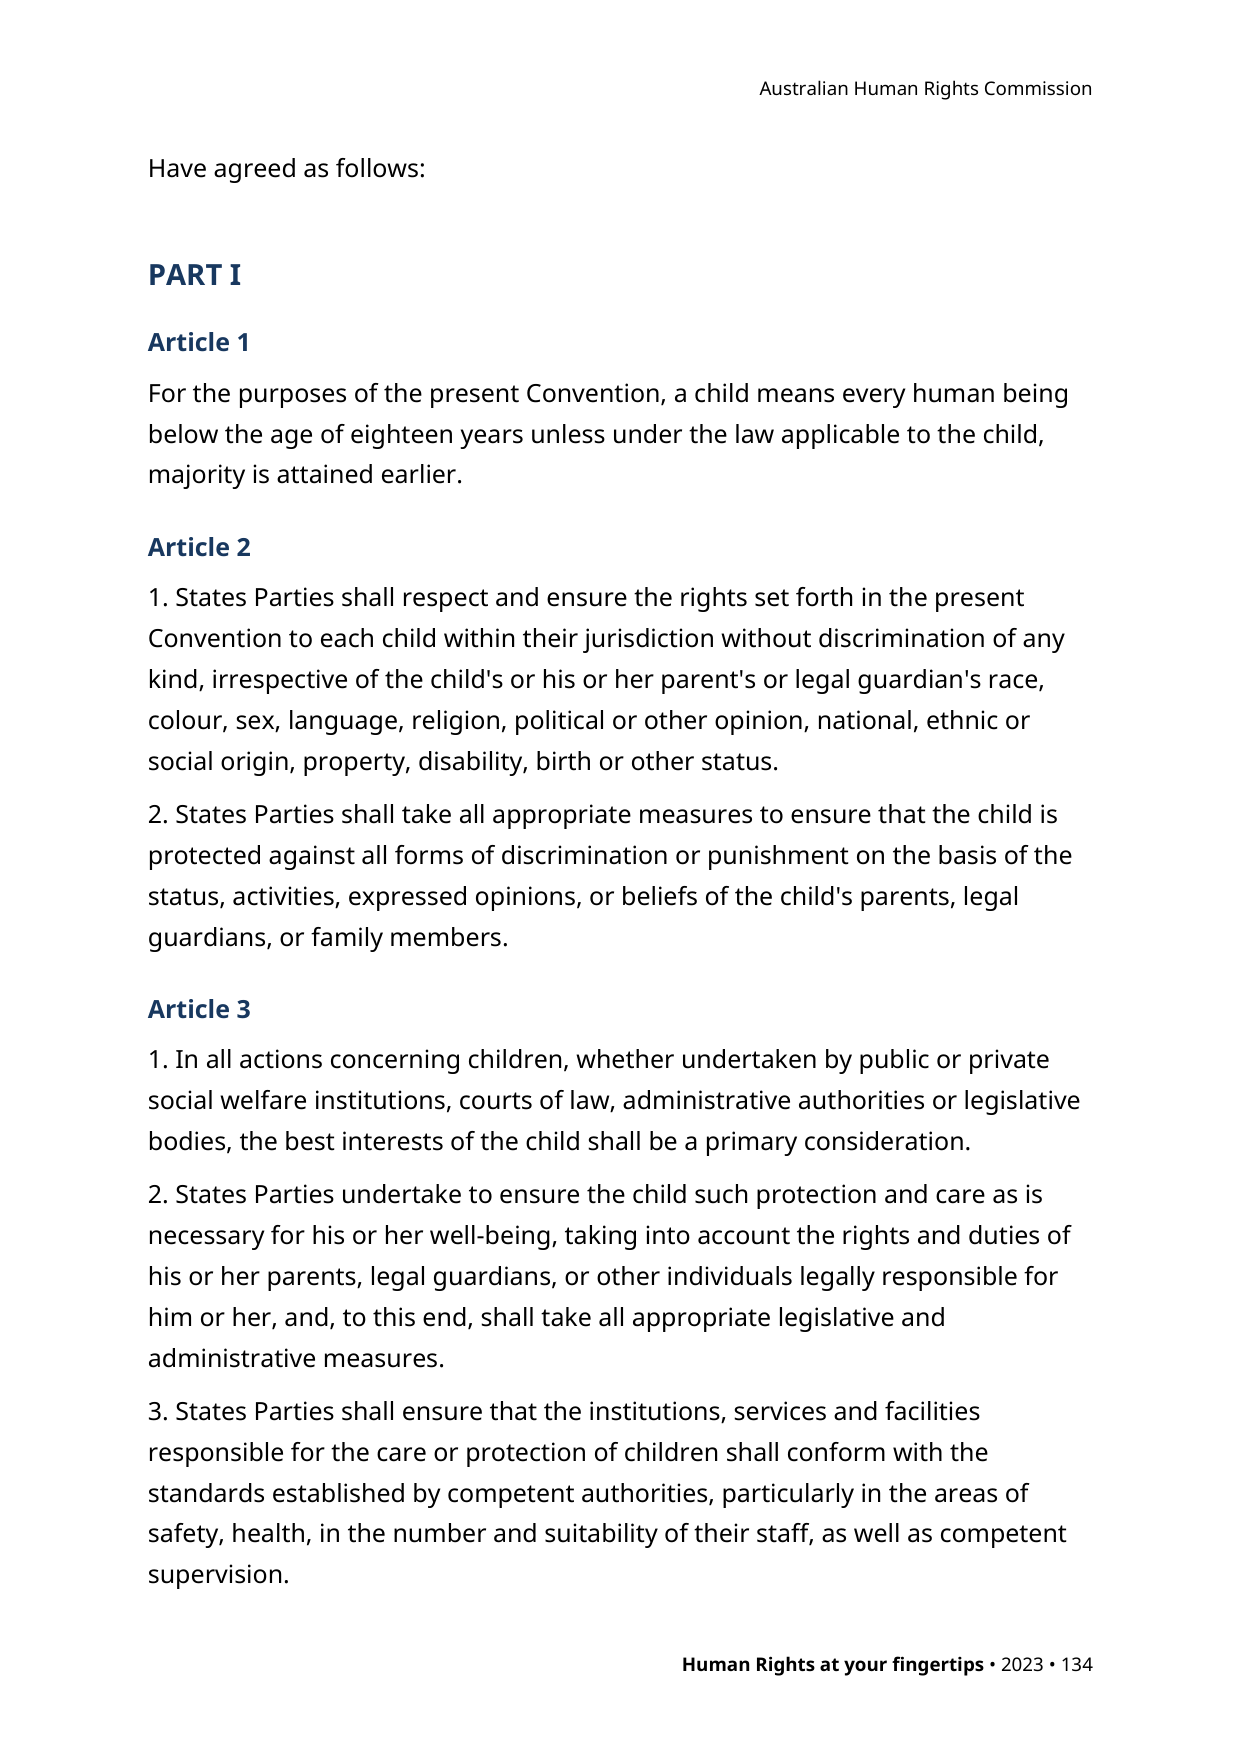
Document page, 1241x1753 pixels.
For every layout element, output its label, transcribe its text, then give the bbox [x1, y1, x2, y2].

subtitle Article 1 [148, 325, 1093, 359]
subtitle PART I [148, 254, 1093, 293]
text 2. States Parties undertake to ensure the child such protection and care as is necessary for his or her well-being, taking into account the rights and duties of his or her parents, legal guardians, or other individuals legally responsible for him or her, and, to this end, shall take all appropriate legislative and administrative measures. [148, 1177, 1093, 1374]
text Have agreed as follows: [148, 151, 1093, 184]
subtitle Article 2 [148, 529, 1093, 563]
text 2. States Parties shall take all appropriate measures to ensure that the child is protected against all forms of discrimination or punishment on the basis of the status, activities, expressed opinions, or beliefs of the child's parents, legal guardians, or family members. [148, 797, 1093, 953]
text 1. In all actions concerning children, whether undertaken by public or private social welfare institutions, courts of law, administrative authorities or legislative bodies, the best interests of the child shall be a primary consideration. [148, 1042, 1093, 1158]
text 1. States Parties shall respect and ensure the rights set forth in the present Convention to each child within their jurisdiction without discrimination of any kind, irrespective of the child's or his or her parent's or legal guardian's race, colour, sex, language, religion, political or other opinion, national, ethnic or social origin, property, disability, birth or other status. [148, 580, 1093, 777]
subtitle Article 3 [148, 991, 1093, 1025]
text 3. States Parties shall ensure that the institutions, services and facilities responsible for the care or protection of children shall conform with the standards established by competent authorities, particularly in the areas of safety, health, in the number and suitability of their staff, as well as competent supervision. [148, 1394, 1093, 1591]
text For the purposes of the present Convention, a child means every human being below the age of eighteen years unless under the law applicable to the child, majority is attained earlier. [148, 376, 1093, 491]
